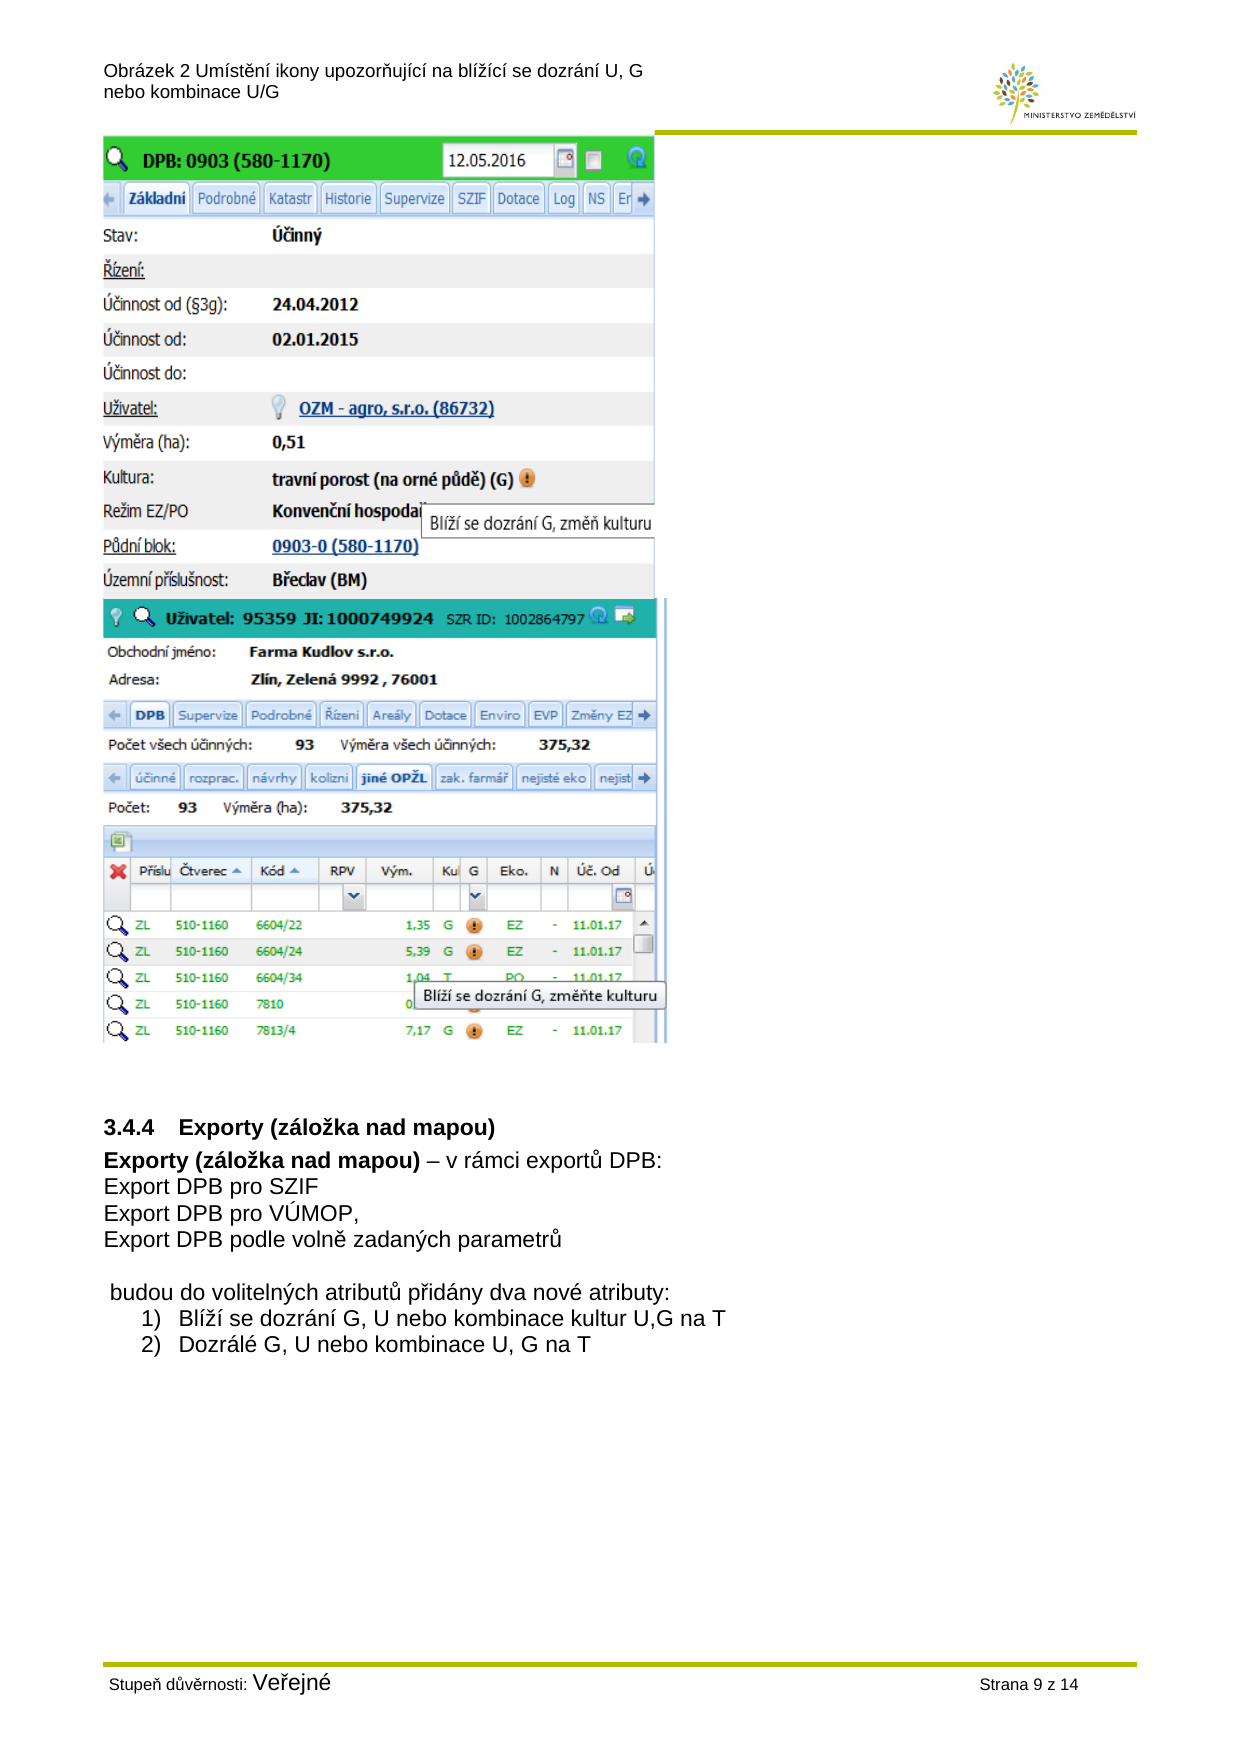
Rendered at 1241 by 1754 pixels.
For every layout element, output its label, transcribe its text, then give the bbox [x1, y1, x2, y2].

text budou do volitelných atributů přidány dva nové atributy: [103, 1279, 1092, 1305]
list Dozrálé G, U nebo kombinace U, G na T [141, 1331, 1092, 1358]
text Exporty (záložka nad mapou) – v rámci exportů DPB: [103, 1147, 1092, 1173]
list Blíží se dozrání G, U nebo kombinace kultur U,G na T [141, 1305, 1092, 1331]
text Export DPB pro VÚMOP, [103, 1200, 1092, 1226]
text Export DPB pro SZIF [103, 1173, 1092, 1200]
text Export DPB podle volně zadaných parametrů [103, 1226, 1092, 1252]
picture [991, 59, 1138, 128]
subtitle Exporty (záložka nad mapou) [103, 1114, 1092, 1141]
